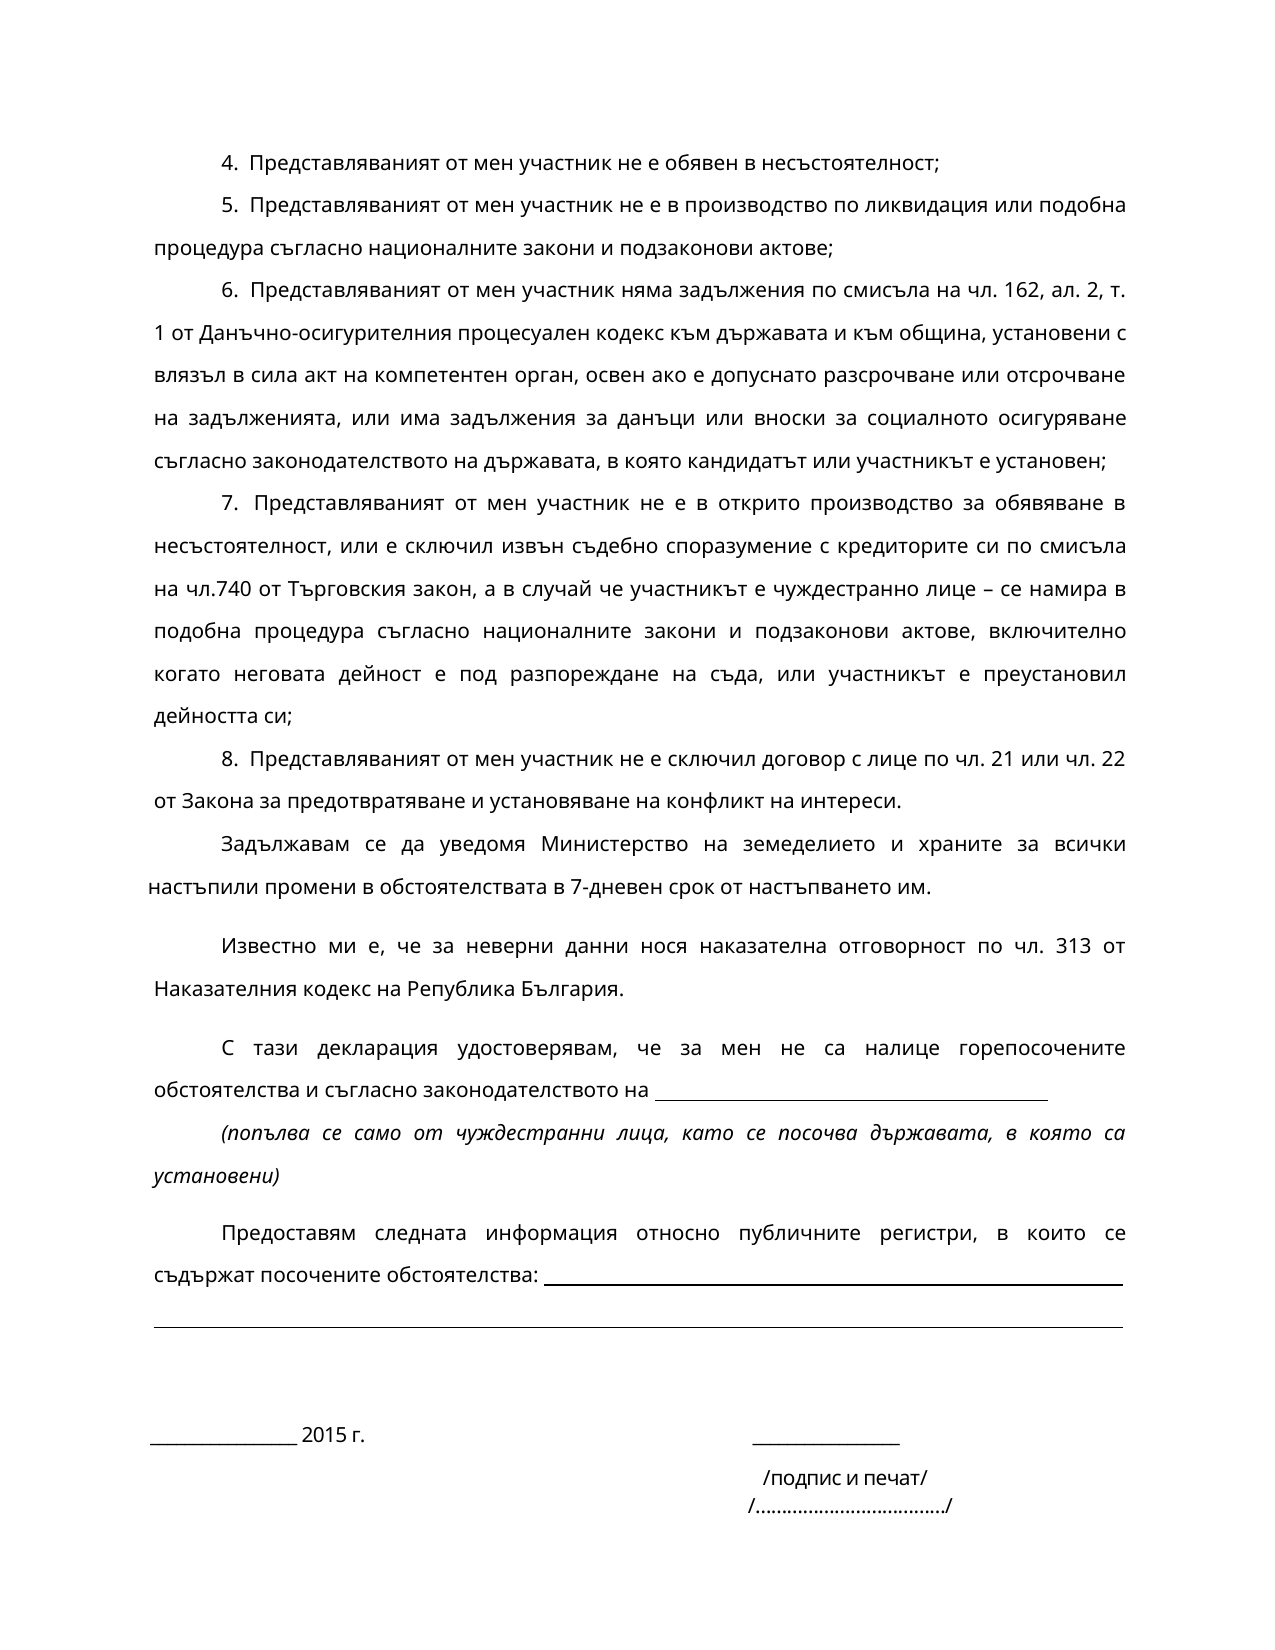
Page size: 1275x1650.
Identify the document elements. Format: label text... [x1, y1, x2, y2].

text Известно ми е, че за неверни данни нося наказателна отговорност по чл. 313 от Наказателния кодекс на Република България. [153, 931, 1127, 1002]
text Предоставям следната информация относно публичните регистри, в които се съдържат посочените обстоятелства: [153, 1218, 1127, 1331]
list Представляваният от мен участник не е сключил договор с лице по чл. 21 или чл. 22 от Закона за предотвратяване и установяване на конфликт на интереси. [154, 744, 1127, 815]
list Представляваният от мен участник не е в производство по ликвидация или подобна процедура съгласно националните закони и подзаконови актове; [154, 190, 1127, 261]
text Задължавам се да уведомя Министерство на земеделието и храните за всички настъпили промени в обстоятелствата в 7-дневен срок от настъпването им. [148, 829, 1127, 900]
text /подпис и печат/ [148, 1463, 1127, 1491]
list Представляваният от мен участник няма задължения по смисъла на чл. 162, ал. 2, т. 1 от Данъчно-осигурителния процесуален кодекс към държавата и към община, установени с влязъл в сила акт на компетентен орган, освен ако е допуснато разсрочване или отсрочване на задълженията, или има задължения за данъци или вноски за социалното осигуряване съгласно законодателството на държавата, в която кандидатът или участникът е установен; [154, 275, 1127, 474]
list Представляваният от мен участник не е обявен в несъстоятелност; [154, 148, 1127, 176]
text /………………………………/ [148, 1491, 1127, 1520]
text (попълва се само от чуждестранни лица, като се посочва държавата, в която са установени) [154, 1118, 1127, 1189]
list Представляваният от мен участник не е в открито производство за обявяване в несъстоятелност, или е сключил извън съдебно споразумение с кредиторите си по смисъла на чл.740 от Търговския закон, а в случай че участникът е чуждестранно лице – се намира в подобна процедура съгласно националните закони и подзаконови актове, включително когато неговата дейност е под разпореждане на съда, или участникът е преустановил дейността си; [154, 488, 1127, 730]
text С тази декларация удостоверявам, че за мен не са налице горепосочените обстоятелства и съгласно законодателството на [154, 1033, 1127, 1104]
text _________________ 2015 г. _________________ [150, 1420, 1127, 1449]
